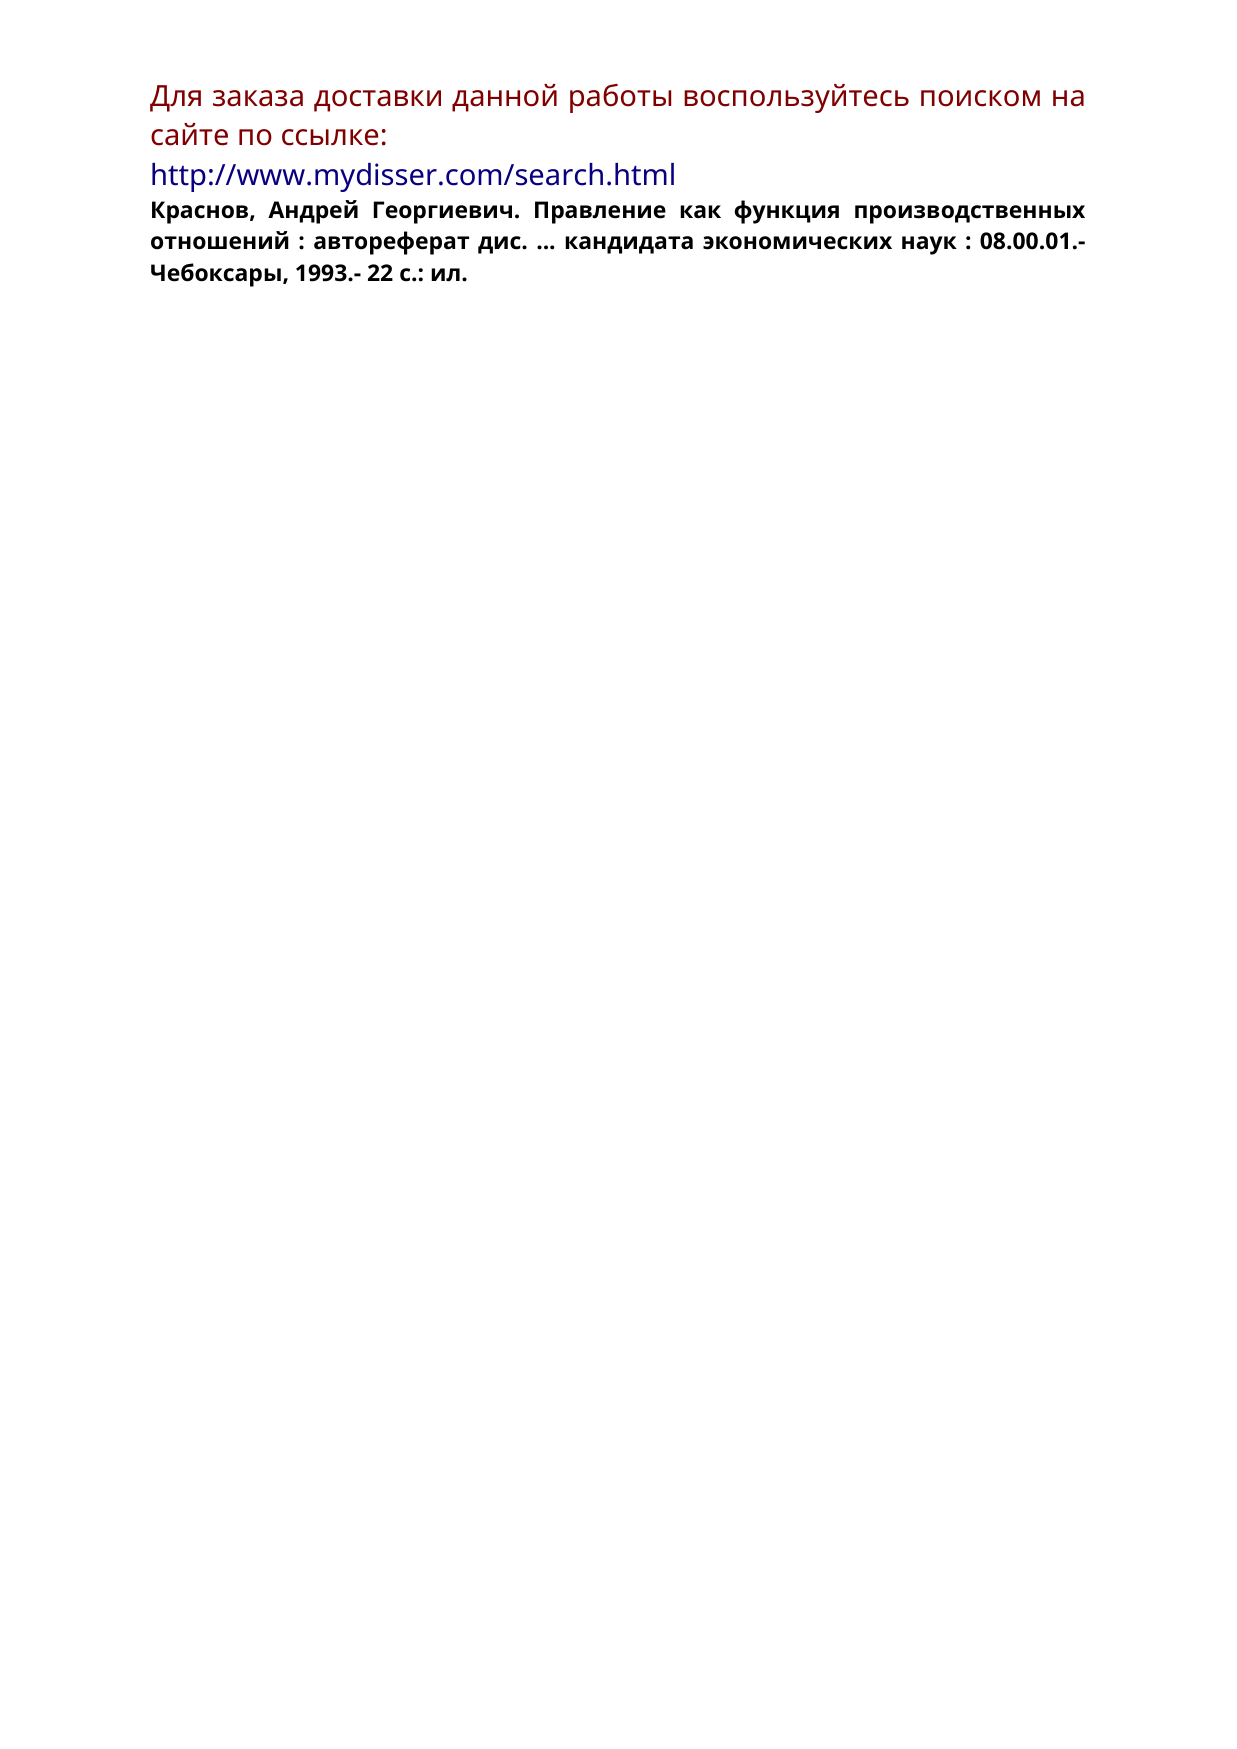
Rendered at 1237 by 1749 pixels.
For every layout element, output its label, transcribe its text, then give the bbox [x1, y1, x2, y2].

text Краснов, Андрей Георгиевич. Правление как функция производственных отношений : автореферат дис. ... кандидата экономических наук : 08.00.01.- Чебоксары, 1993.- 22 с.: ил. [150, 194, 1086, 288]
